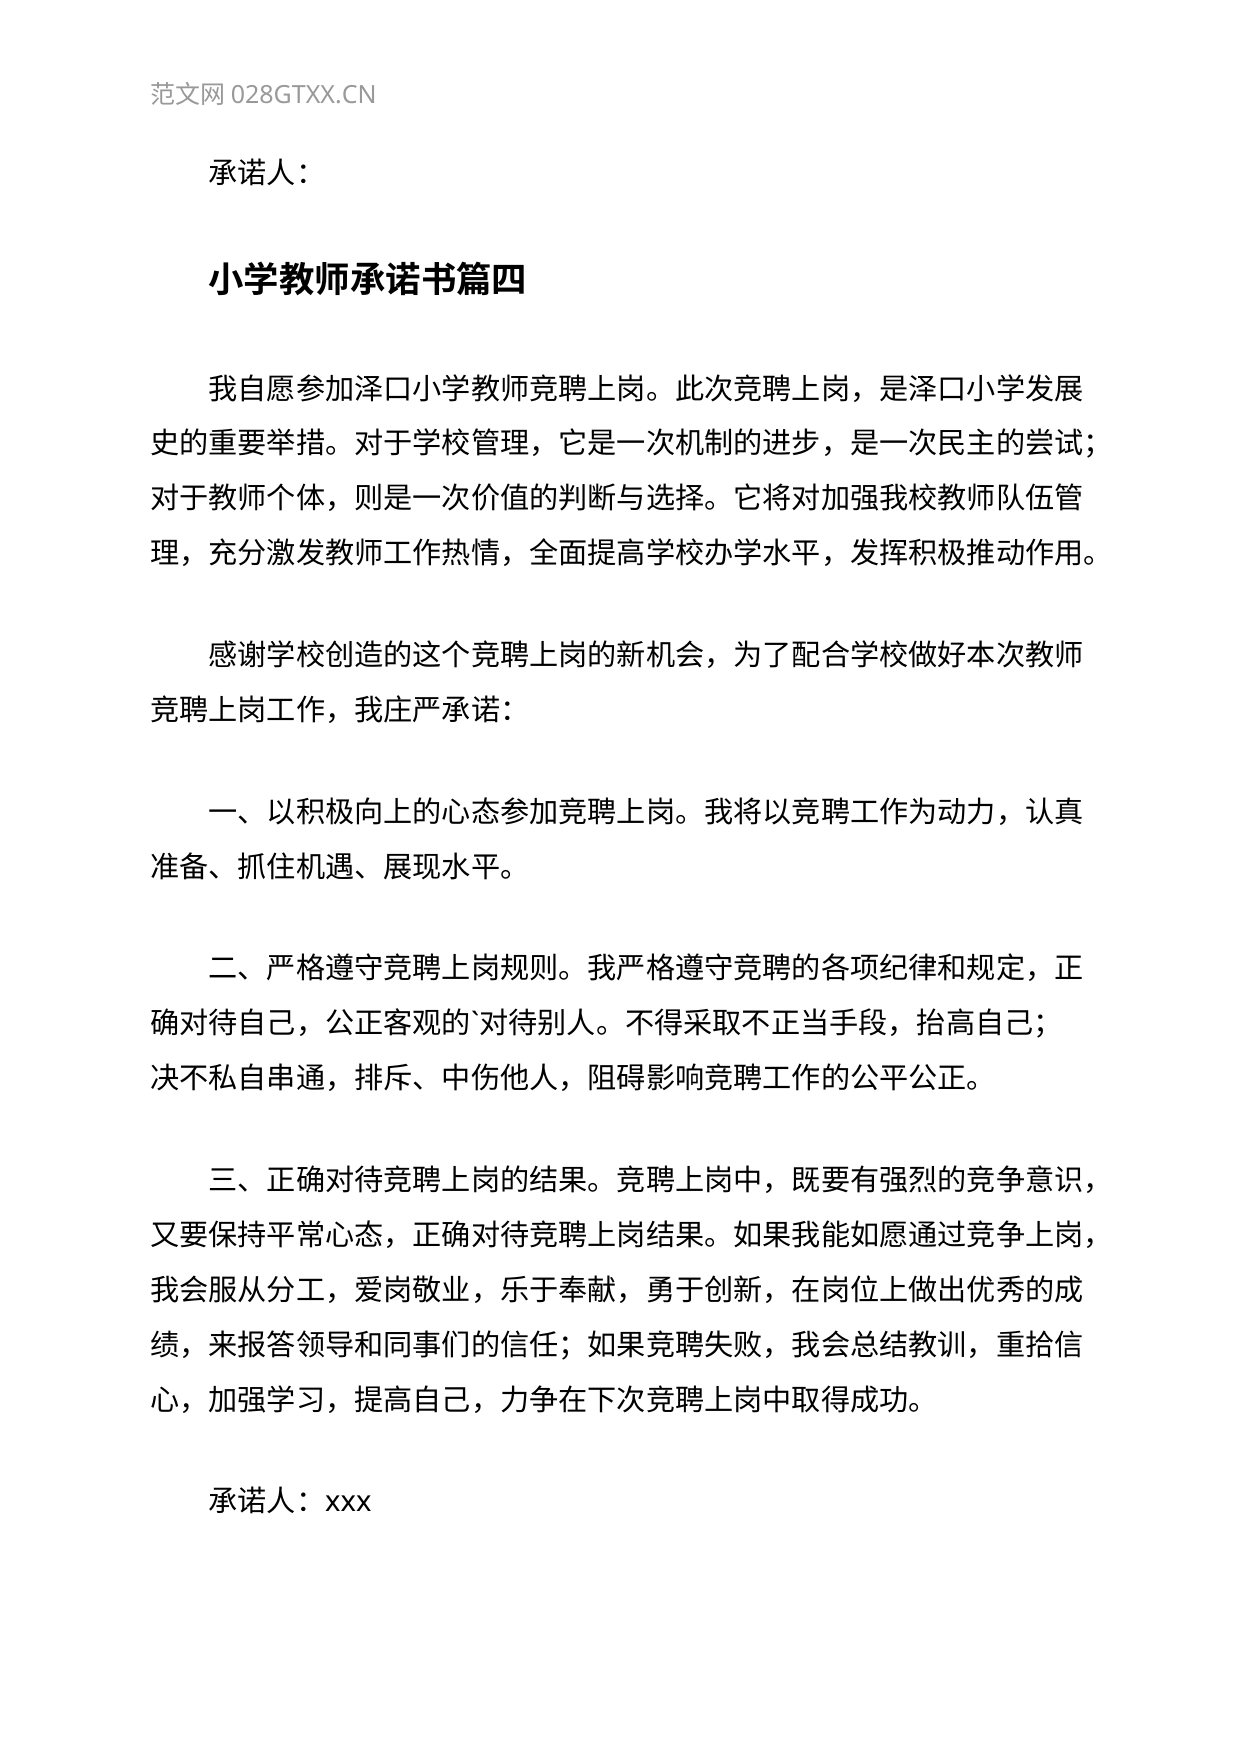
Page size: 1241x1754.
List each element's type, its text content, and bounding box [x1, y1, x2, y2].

text 承诺人：xxx [150, 1478, 1090, 1520]
text 承诺人： [150, 150, 1090, 192]
text 三、正确对待竞聘上岗的结果。竞聘上岗中，既要有强烈的竞争意识，又要保持平常心态，正确对待竞聘上岗结果。如果我能如愿通过竞争上岗，我会服从分工，爱岗敬业，乐于奉献，勇于创新，在岗位上做出优秀的成绩，来报答领导和同事们的信任；如果竞聘失败，我会总结教训，重拾信心，加强学习，提高自己，力争在下次竞聘上岗中取得成功。 [150, 1157, 1090, 1418]
text 感谢学校创造的这个竞聘上岗的新机会，为了配合学校做好本次教师竞聘上岗工作，我庄严承诺： [150, 632, 1090, 729]
text 我自愿参加泽口小学教师竞聘上岗。此次竞聘上岗，是泽口小学发展史的重要举措。对于学校管理，它是一次机制的进步，是一次民主的尝试；对于教师个体，则是一次价值的判断与选择。它将对加强我校教师队伍管理，充分激发教师工作热情，全面提高学校办学水平，发挥积极推动作用。 [150, 365, 1090, 572]
text 二、严格遵守竞聘上岗规则。我严格遵守竞聘的各项纪律和规定，正确对待自己，公正客观的`对待别人。不得采取不正当手段，抬高自己；决不私自串通，排斥、中伤他人，阻碍影响竞聘工作的公平公正。 [150, 945, 1090, 1097]
text 一、以积极向上的心态参加竞聘上岗。我将以竞聘工作为动力，认真准备、抓住机遇、展现水平。 [150, 788, 1090, 886]
text 小学教师承诺书篇四 [150, 252, 1090, 303]
